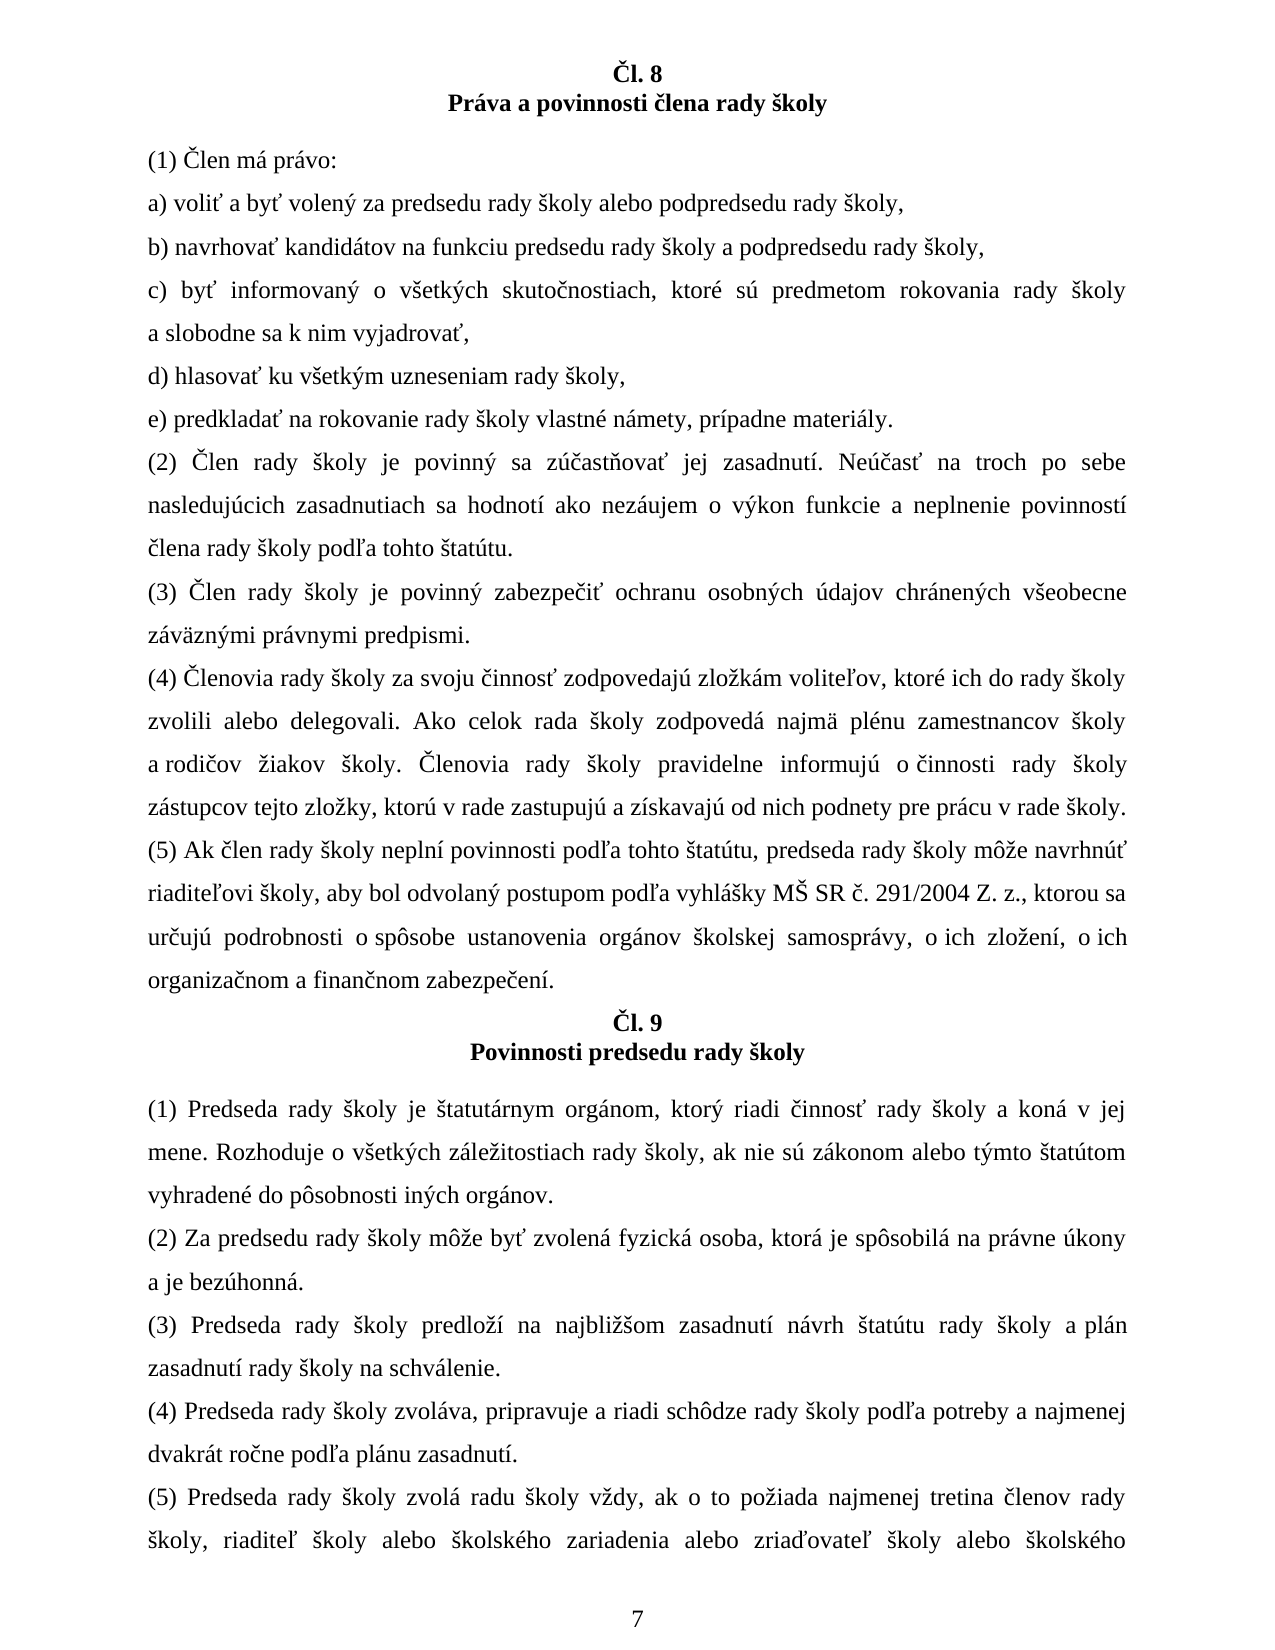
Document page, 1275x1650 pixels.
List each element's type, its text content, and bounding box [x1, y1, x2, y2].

text (1) Predseda rady školy je štatutárnym orgánom, ktorý riadi činnosť rady školy a koná v jej mene. Rozhoduje o všetkých záležitostiach rady školy, ak nie sú zákonom alebo týmto štatútom vyhradené do pôsobnosti iných orgánov. [148, 1094, 1127, 1209]
text (2) Za predsedu rady školy môže byť zvolená fyzická osoba, ktorá je spôsobilá na právne úkony a je bezúhonná. [148, 1223, 1127, 1295]
text (4) Členovia rady školy za svoju činnosť zodpovedajú zložkám voliteľov, ktoré ich do rady školy zvolili alebo delegovali. Ako celok rada školy zodpovedá najmä plénu zamestnancov školy a rodičov žiakov školy. Členovia rady školy pravidelne informujú o činnosti rady školy zástupcov tejto zložky, ktorú v rade zastupujú a získavajú od nich podnety pre prácu v rade školy. [148, 663, 1127, 821]
text c) byť informovaný o všetkých skutočnostiach, ktoré sú predmetom rokovania rady školy a slobodne sa k nim vyjadrovať, [148, 275, 1127, 347]
text (1) Člen má právo: [148, 145, 1127, 174]
text Povinnosti predsedu rady školy [148, 1037, 1127, 1065]
text (3) Člen rady školy je povinný zabezpečiť ochranu osobných údajov chránených všeobecne záväznými právnymi predpismi. [148, 577, 1127, 648]
text a) voliť a byť volený za predsedu rady školy alebo podpredsedu rady školy, [148, 188, 1127, 217]
text (3) Predseda rady školy predloží na najbližšom zasadnutí návrh štatútu rady školy a plán zasadnutí rady školy na schválenie. [148, 1310, 1127, 1382]
text (4) Predseda rady školy zvoláva, pripravuje a riadi schôdze rady školy podľa potreby a najmenej dvakrát ročne podľa plánu zasadnutí. [148, 1396, 1127, 1468]
text e) predkladať na rokovanie rady školy vlastné námety, prípadne materiály. [148, 404, 1127, 433]
text Čl. 9 [148, 1008, 1127, 1037]
text Práva a povinnosti člena rady školy [148, 88, 1127, 117]
text d) hlasovať ku všetkým uzneseniam rady školy, [148, 361, 1127, 390]
text (5) Ak člen rady školy neplní povinnosti podľa tohto štatútu, predseda rady školy môže navrhnúť riaditeľovi školy, aby bol odvolaný postupom podľa vyhlášky MŠ SR č. 291/2004 Z. z., ktorou sa určujú podrobnosti o spôsobe ustanovenia orgánov školskej samosprávy, o ich zložení, o ich organizačnom a finančnom zabezpečení. [148, 835, 1127, 993]
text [148, 1482, 1127, 1554]
text b) navrhovať kandidátov na funkciu predsedu rady školy a podpredsedu rady školy, [148, 232, 1127, 260]
text (2) Člen rady školy je povinný sa zúčastňovať jej zasadnutí. Neúčasť na troch po sebe nasledujúcich zasadnutiach sa hodnotí ako nezáujem o výkon funkcie a neplnenie povinností člena rady školy podľa tohto štatútu. [148, 447, 1127, 562]
text Čl. 8 [148, 59, 1127, 88]
